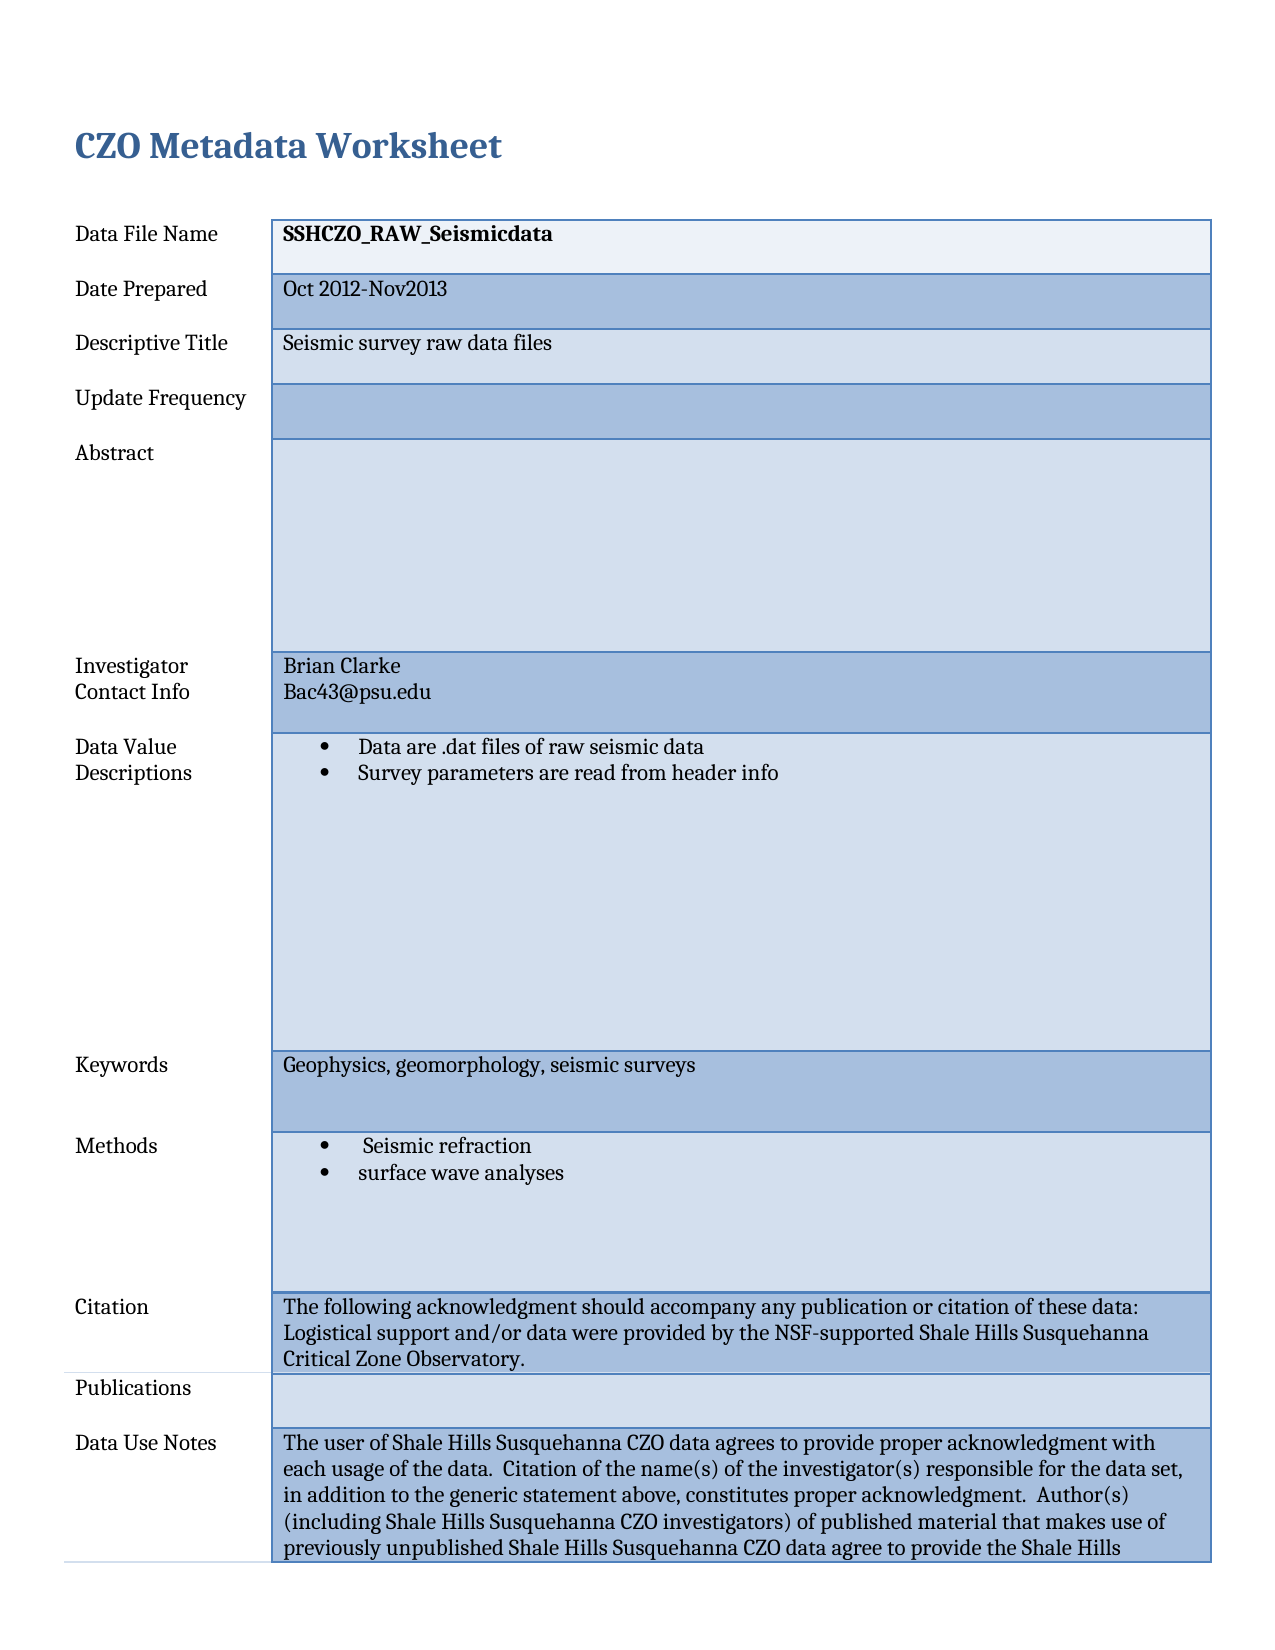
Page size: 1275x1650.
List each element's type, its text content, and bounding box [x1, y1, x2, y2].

table_cell Keywords [64, 1050, 271, 1131]
subtitle CZO Metadata Worksheet [75, 125, 1200, 168]
table_cell Brian Clarke Bac43@psu.edu [273, 653, 1210, 732]
table_cell Publications [64, 1373, 271, 1427]
table_header SSHCZO_RAW_Seismicdata [273, 221, 1210, 273]
table_cell Seismic survey raw data files [273, 330, 1210, 383]
table_cell [273, 1375, 1210, 1427]
table_cell Citation [64, 1291, 271, 1372]
table_cell Data are .dat files of raw seismic data Survey parameters are read from header info [273, 734, 1210, 1050]
table_cell The following acknowledgment should accompany any publication or citation of these data: Logistical support and/or data were provided by the NSF-supported Shale Hills Susquehanna Critical Zone Observatory. [273, 1294, 1210, 1372]
table_cell Seismic refraction surface wave analyses [273, 1133, 1210, 1291]
table_cell Oct 2012-Nov2013 [273, 275, 1210, 328]
table_cell Data Value Descriptions [64, 732, 271, 1050]
table_cell Investigator Contact Info [64, 651, 271, 732]
table_cell Update Frequency [64, 383, 271, 438]
table_cell [273, 385, 1210, 438]
table_cell Data Use Notes [64, 1427, 271, 1561]
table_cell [273, 1429, 1210, 1561]
table_cell Descriptive Title [64, 328, 271, 383]
table_cell Methods [64, 1131, 271, 1291]
table_cell Abstract [64, 438, 271, 651]
table_header Data File Name [64, 219, 271, 273]
table_cell [273, 440, 1210, 651]
table_cell Date Prepared [64, 273, 271, 328]
table_cell Geophysics, geomorphology, seismic surveys [273, 1052, 1210, 1131]
